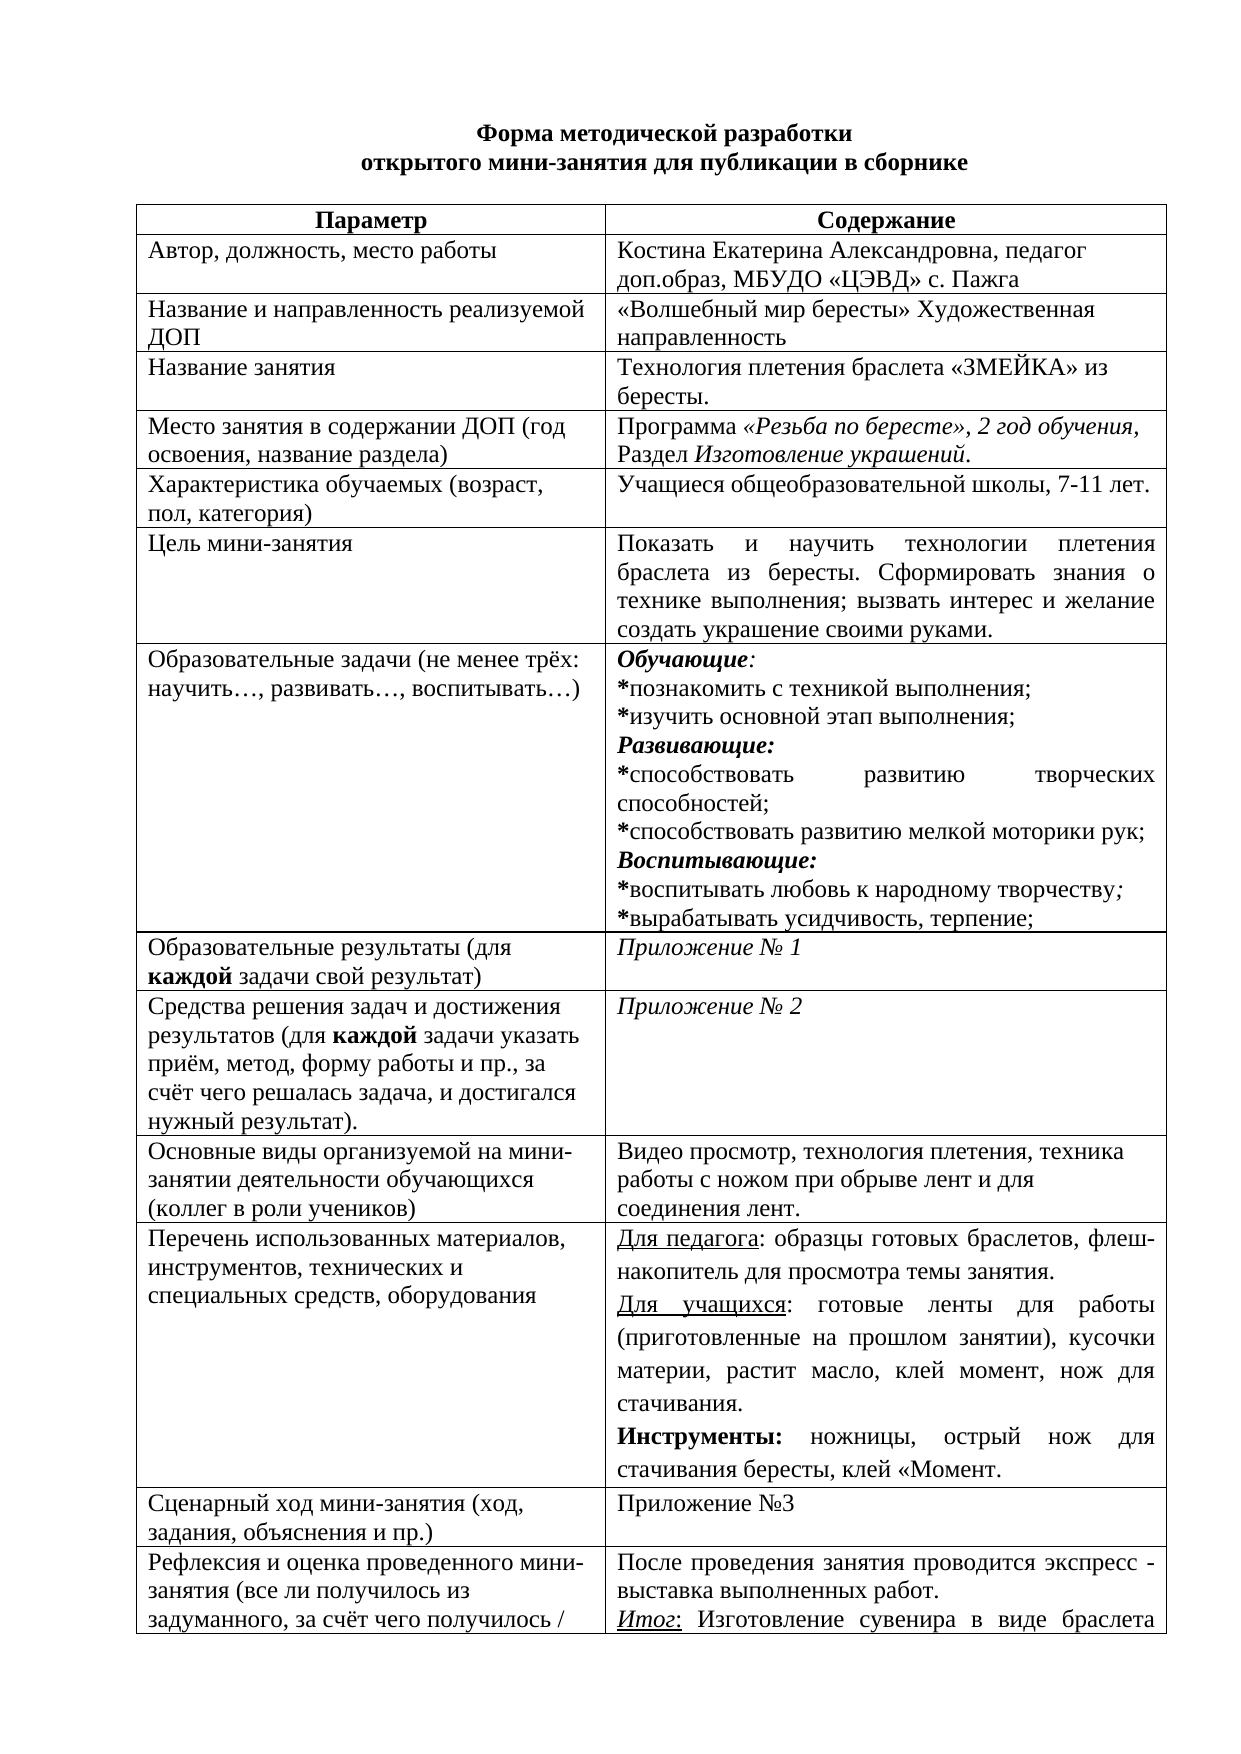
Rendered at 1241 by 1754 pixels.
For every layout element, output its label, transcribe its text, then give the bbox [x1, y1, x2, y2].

table_cell Приложение №3 [606, 1488, 1166, 1546]
table_cell Цель мини-занятия [137, 528, 605, 643]
table_cell Костина Екатерина Александровна, педагог доп.образ, МБУДО «ЦЭВД» с. Пажга [606, 235, 1166, 293]
table_cell Приложение № 1 [606, 933, 1166, 990]
table_header Параметр [137, 205, 605, 234]
table_cell Название занятия [137, 352, 605, 410]
table_cell Программа «Резьба по бересте», 2 год обучения, Раздел Изготовление украшений. [606, 411, 1166, 468]
table_cell Образовательные задачи (не менее трёх: научить…, развивать…, воспитывать…) [137, 644, 605, 931]
table_cell Образовательные результаты (для каждой задачи свой результат) [137, 933, 605, 990]
table_cell Основные виды организуемой на мини-занятии деятельности обучающихся (коллег в роли учеников) [137, 1136, 605, 1222]
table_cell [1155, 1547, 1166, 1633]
table_cell Сценарный ход мини-занятия (ход, задания, объяснения и пр.) [137, 1488, 605, 1546]
table_cell Перечень использованных материалов, инструментов, технических и специальных средств, оборудования [137, 1223, 605, 1487]
text открытого мини-занятия для публикации в сборнике [148, 147, 1181, 176]
table_cell Для педагога: образцы готовых браслетов, флеш-накопитель для просмотра темы занятия. Для учащихся: готовые ленты для работы (приготовленные на прошлом занятии), кусочки материи, растит масло, клей момент, нож для стачивания. Инструменты: ножницы, острый нож для стачивания бересты, клей «Момент. [606, 1223, 1166, 1487]
table_header Содержание [606, 205, 1166, 234]
table_cell Приложение № 2 [606, 991, 1166, 1135]
text Форма методической разработки [148, 118, 1181, 147]
table_cell Учащиеся общеобразовательной школы, 7-11 лет. [606, 469, 1166, 527]
table_cell Место занятия в содержании ДОП (год освоения, название раздела) [137, 411, 605, 468]
table_cell Видео просмотр, технология плетения, техника работы с ножом при обрыве лент и для соединения лент. [606, 1136, 1166, 1222]
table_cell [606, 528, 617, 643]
table_cell «Волшебный мир бересты» Художественная направленность [606, 294, 1166, 351]
table_cell Автор, должность, место работы [137, 235, 605, 293]
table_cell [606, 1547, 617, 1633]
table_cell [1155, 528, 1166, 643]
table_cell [137, 1547, 605, 1633]
table_cell Характеристика обучаемых (возраст, пол, категория) [137, 469, 605, 527]
table_cell Технология плетения браслета «ЗМЕЙКА» из бересты. [606, 352, 1166, 410]
table_cell Обучающие: *познакомить с техникой выполнения; *изучить основной этап выполнения; Развивающие: *способствовать развитию творческих способностей; *способствовать развитию мелкой моторики рук; Воспитывающие: *воспитывать любовь к народному творчеству; *вырабатывать усидчивость, терпение; [606, 644, 1166, 931]
table_cell Название и направленность реализуемой ДОП [137, 294, 605, 351]
table_cell Средства решения задач и достижения результатов (для каждой задачи указать приём, метод, форму работы и пр., за счёт чего решалась задача, и достигался нужный результат). [137, 991, 605, 1135]
